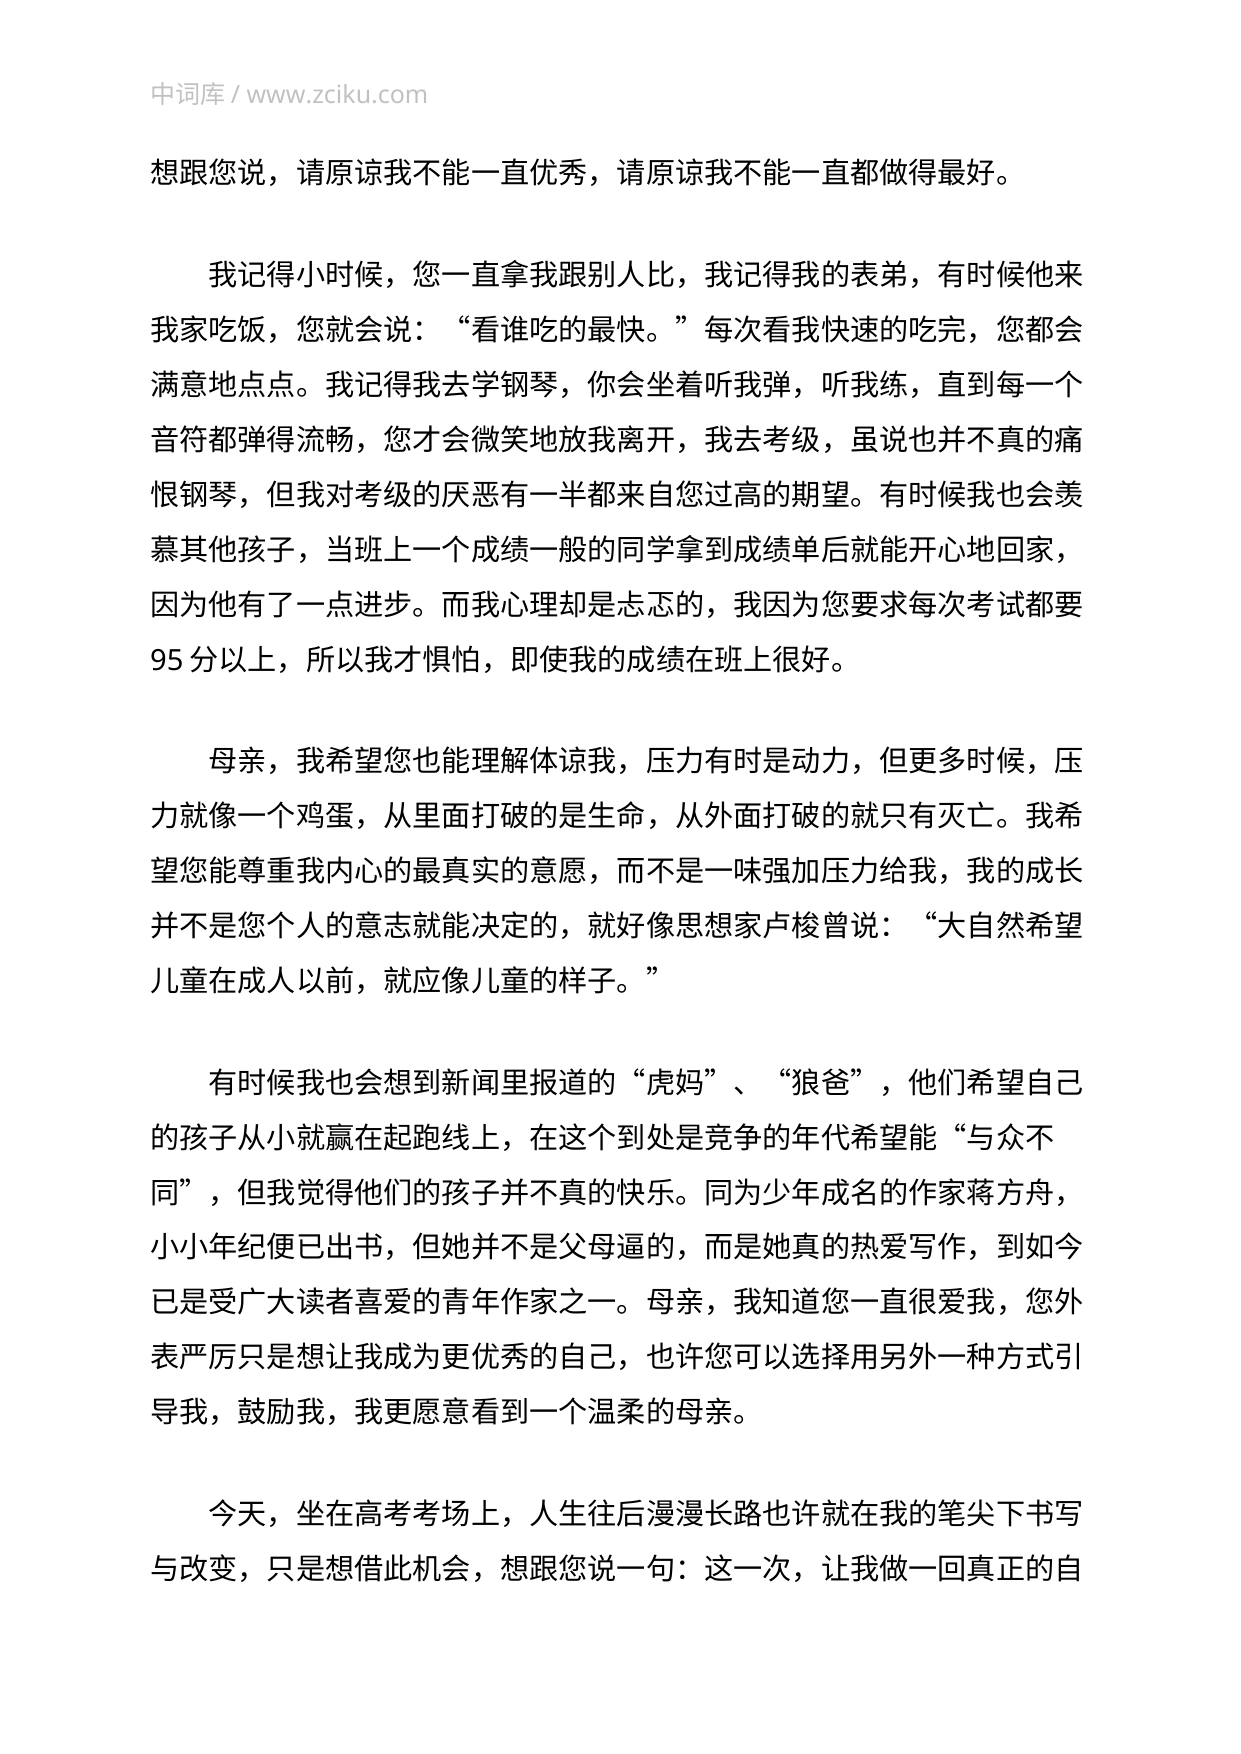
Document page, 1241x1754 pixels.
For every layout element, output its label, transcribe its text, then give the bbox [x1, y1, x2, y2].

text 母亲，我希望您也能理解体谅我，压力有时是动力，但更多时候，压力就像一个鸡蛋，从里面打破的是生命，从外面打破的就只有灭亡。我希望您能尊重我内心的最真实的意愿，而不是一味强加压力给我，我的成长并不是您个人的意志就能决定的，就好像思想家卢梭曾说：“大自然希望儿童在成人以前，就应像儿童的样子。” [150, 738, 1090, 1000]
text 有时候我也会想到新闻里报道的“虎妈”、“狼爸”，他们希望自己的孩子从小就赢在起跑线上，在这个到处是竞争的年代希望能“与众不同”，但我觉得他们的孩子并不真的快乐。同为少年成名的作家蒋方舟，小小年纪便已出书，但她并不是父母逼的，而是她真的热爱写作，到如今已是受广大读者喜爱的青年作家之一。母亲，我知道您一直很爱我，您外表严厉只是想让我成为更优秀的自己，也许您可以选择用另外一种方式引导我，鼓励我，我更愿意看到一个温柔的母亲。 [150, 1059, 1090, 1431]
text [150, 150, 1090, 192]
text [150, 1491, 1090, 1588]
text 我记得小时候，您一直拿我跟别人比，我记得我的表弟，有时候他来我家吃饭，您就会说：“看谁吃的最快。”每次看我快速的吃完，您都会满意地点点。我记得我去学钢琴，你会坐着听我弹，听我练，直到每一个音符都弹得流畅，您才会微笑地放我离开，我去考级，虽说也并不真的痛恨钢琴，但我对考级的厌恶有一半都来自您过高的期望。有时候我也会羡慕其他孩子，当班上一个成绩一般的同学拿到成绩单后就能开心地回家，因为他有了一点进步。而我心理却是忐忑的，我因为您要求每次考试都要95分以上，所以我才惧怕，即使我的成绩在班上很好。 [150, 252, 1090, 678]
